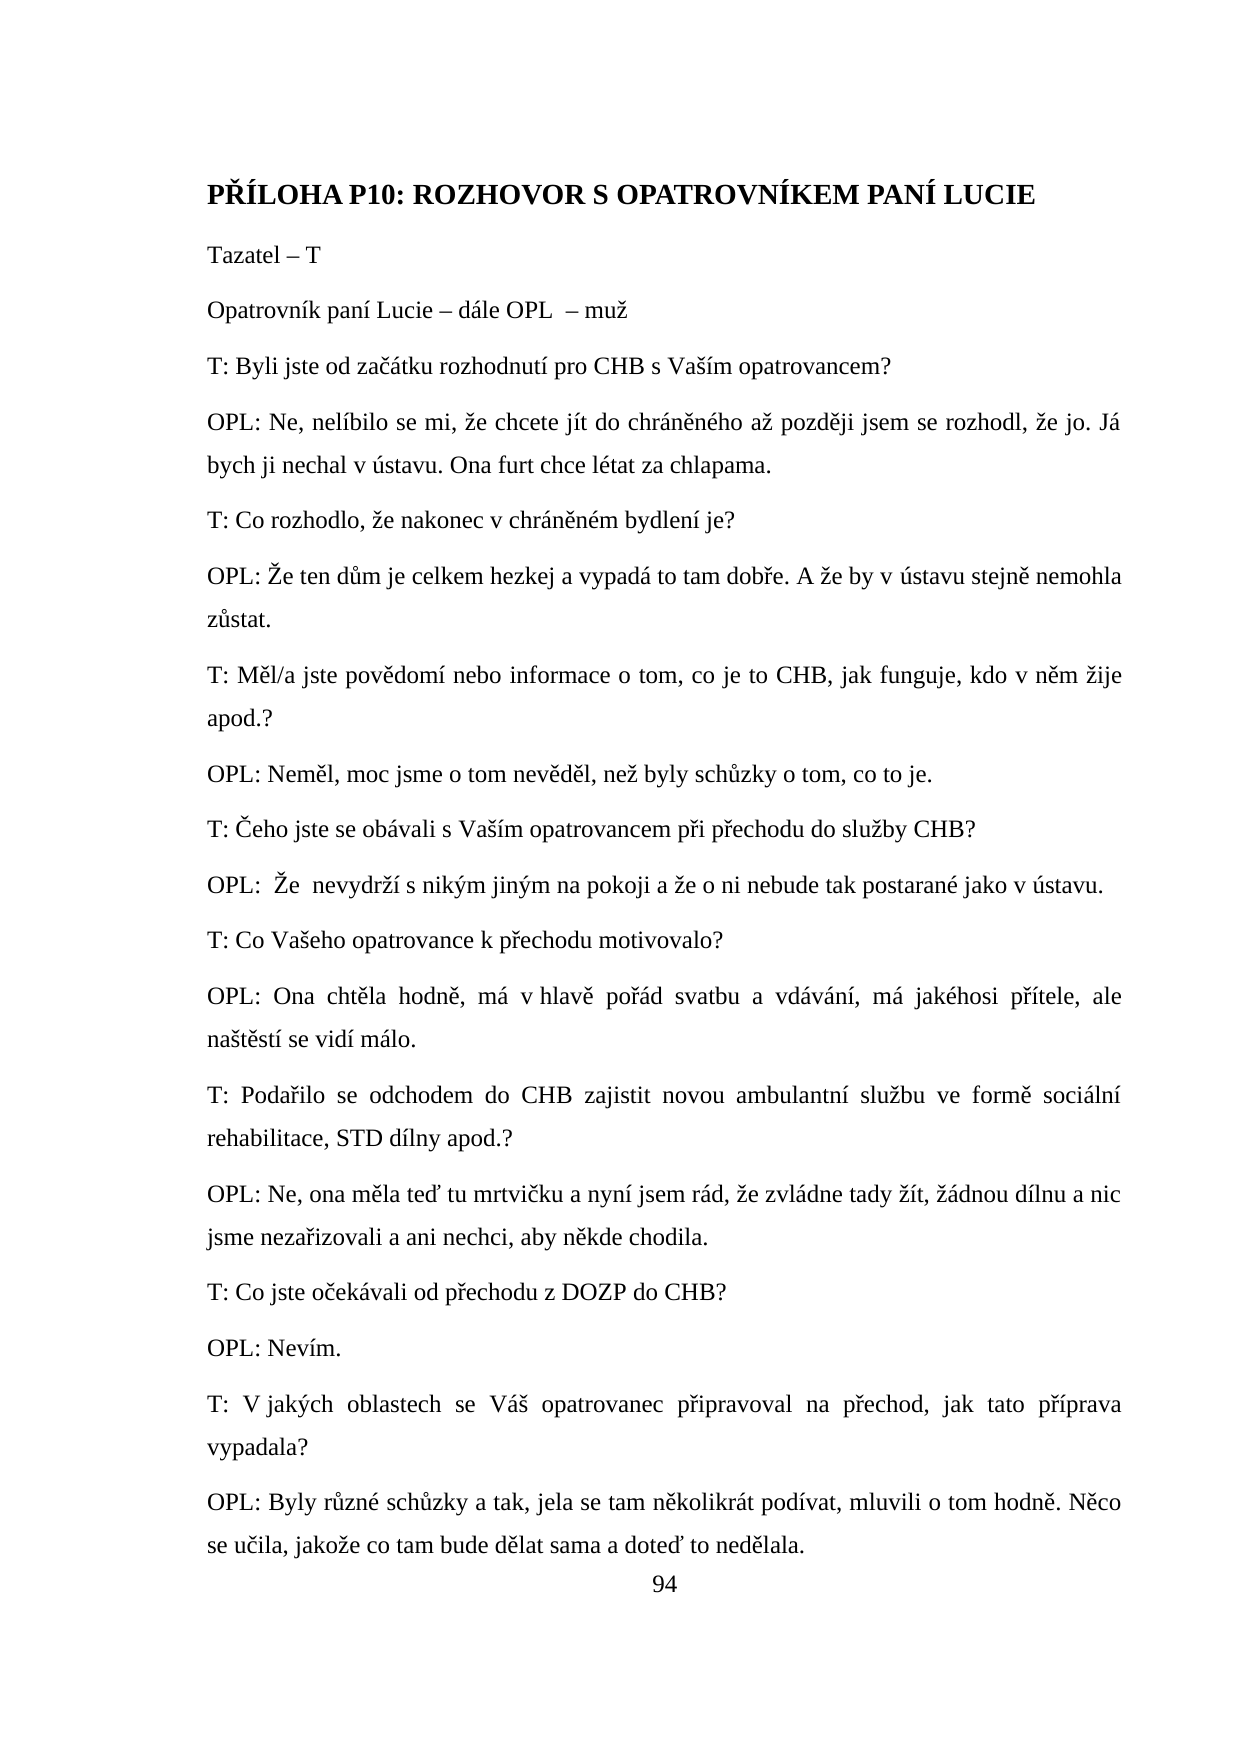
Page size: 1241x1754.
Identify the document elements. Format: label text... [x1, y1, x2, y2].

text T: Podařilo se odchodem do CHB zajistit novou ambulantní službu ve formě sociální rehabilitace, STD dílny apod.? [207, 1080, 1122, 1152]
text T: Byli jste od začátku rozhodnutí pro CHB s Vaším opatrovancem? [207, 351, 1122, 380]
text OPL: Ne, nelíbilo se mi, že chcete jít do chráněného až později jsem se rozhodl, že jo. Já bych ji nechal v ústavu. Ona furt chce létat za chlapama. [207, 407, 1122, 479]
title příloha p10: Rozhovor s opatrovníkem paní Lucie [207, 177, 1122, 211]
text T: V jakých oblastech se Váš opatrovanec připravoval na přechod, jak tato příprava vypadala? [207, 1389, 1122, 1461]
text Opatrovník paní Lucie – dále OPL – muž [207, 296, 1122, 324]
text OPL: Ne, ona měla teď tu mrtvičku a nyní jsem rád, že zvládne tady žít, žádnou dílnu a nic jsme nezařizovali a ani nechci, aby někde chodila. [207, 1179, 1122, 1251]
text T: Co rozhodlo, že nakonec v chráněném bydlení je? [207, 506, 1122, 534]
text OPL: Že nevydrží s nikým jiným na pokoji a že o ni nebude tak postarané jako v ústavu. [207, 870, 1122, 899]
text T: Čeho jste se obávali s Vaším opatrovancem při přechodu do služby CHB? [207, 814, 1122, 843]
text OPL: Byly různé schůzky a tak, jela se tam několikrát podívat, mluvili o tom hodně. Něco se učila, jakože co tam bude dělat sama a doteď to nedělala. [207, 1487, 1122, 1559]
text Tazatel – T [207, 240, 1122, 269]
text OPL: Neměl, moc jsme o tom nevěděl, než byly schůzky o tom, co to je. [207, 759, 1122, 787]
text OPL: Nevím. [207, 1333, 1122, 1362]
text T: Měl/a jste povědomí nebo informace o tom, co je to CHB, jak funguje, kdo v něm žije apod.? [207, 660, 1122, 732]
text OPL: Že ten dům je celkem hezkej a vypadá to tam dobře. A že by v ústavu stejně nemohla zůstat. [207, 561, 1122, 633]
text T: Co Vašeho opatrovance k přechodu motivovalo? [207, 926, 1122, 954]
text T: Co jste očekávali od přechodu z DOZP do CHB? [207, 1277, 1122, 1306]
text OPL: Ona chtěla hodně, má v hlavě pořád svatbu a vdávání, má jakéhosi přítele, ale naštěstí se vidí málo. [207, 981, 1122, 1053]
